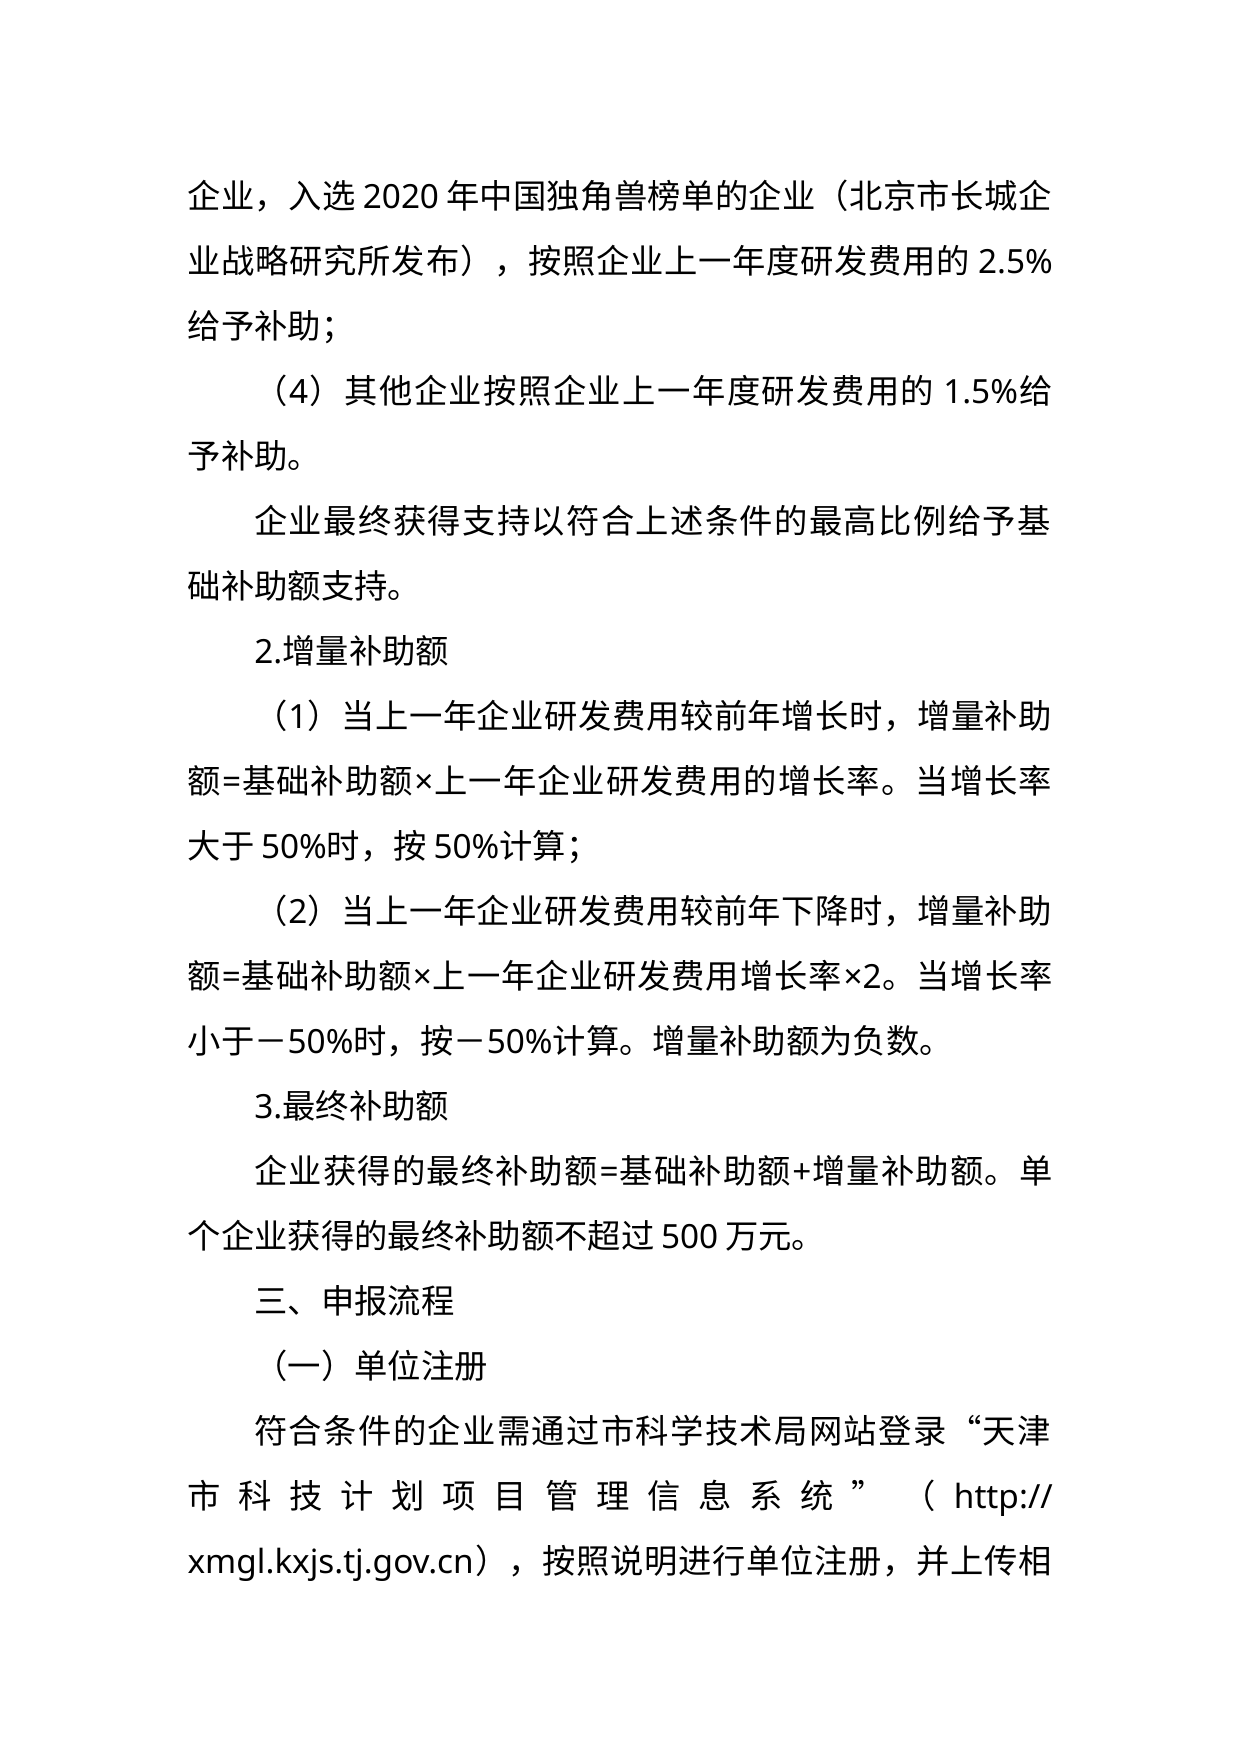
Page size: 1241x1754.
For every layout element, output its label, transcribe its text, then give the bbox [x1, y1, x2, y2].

text （一）单位注册 [187, 1332, 1053, 1397]
text 3.最终补助额 [187, 1072, 1053, 1137]
text 企业最终获得支持以符合上述条件的最高比例给予基础补助额支持。 [187, 487, 1053, 617]
text （4）其他企业按照企业上一年度研发费用的1.5%给予补助。 [187, 357, 1053, 487]
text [187, 162, 1053, 357]
text 三、申报流程 [187, 1267, 1053, 1332]
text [187, 1397, 1053, 1592]
text （1）当上一年企业研发费用较前年增长时，增量补助额=基础补助额×上一年企业研发费用的增长率。当增长率大于50%时，按50%计算； [187, 682, 1053, 877]
text 企业获得的最终补助额=基础补助额+增量补助额。单个企业获得的最终补助额不超过500万元。 [187, 1137, 1053, 1267]
text （2）当上一年企业研发费用较前年下降时，增量补助额=基础补助额×上一年企业研发费用增长率×2。当增长率小于－50%时，按－50%计算。增量补助额为负数。 [187, 877, 1053, 1072]
text 2.增量补助额 [187, 617, 1053, 682]
